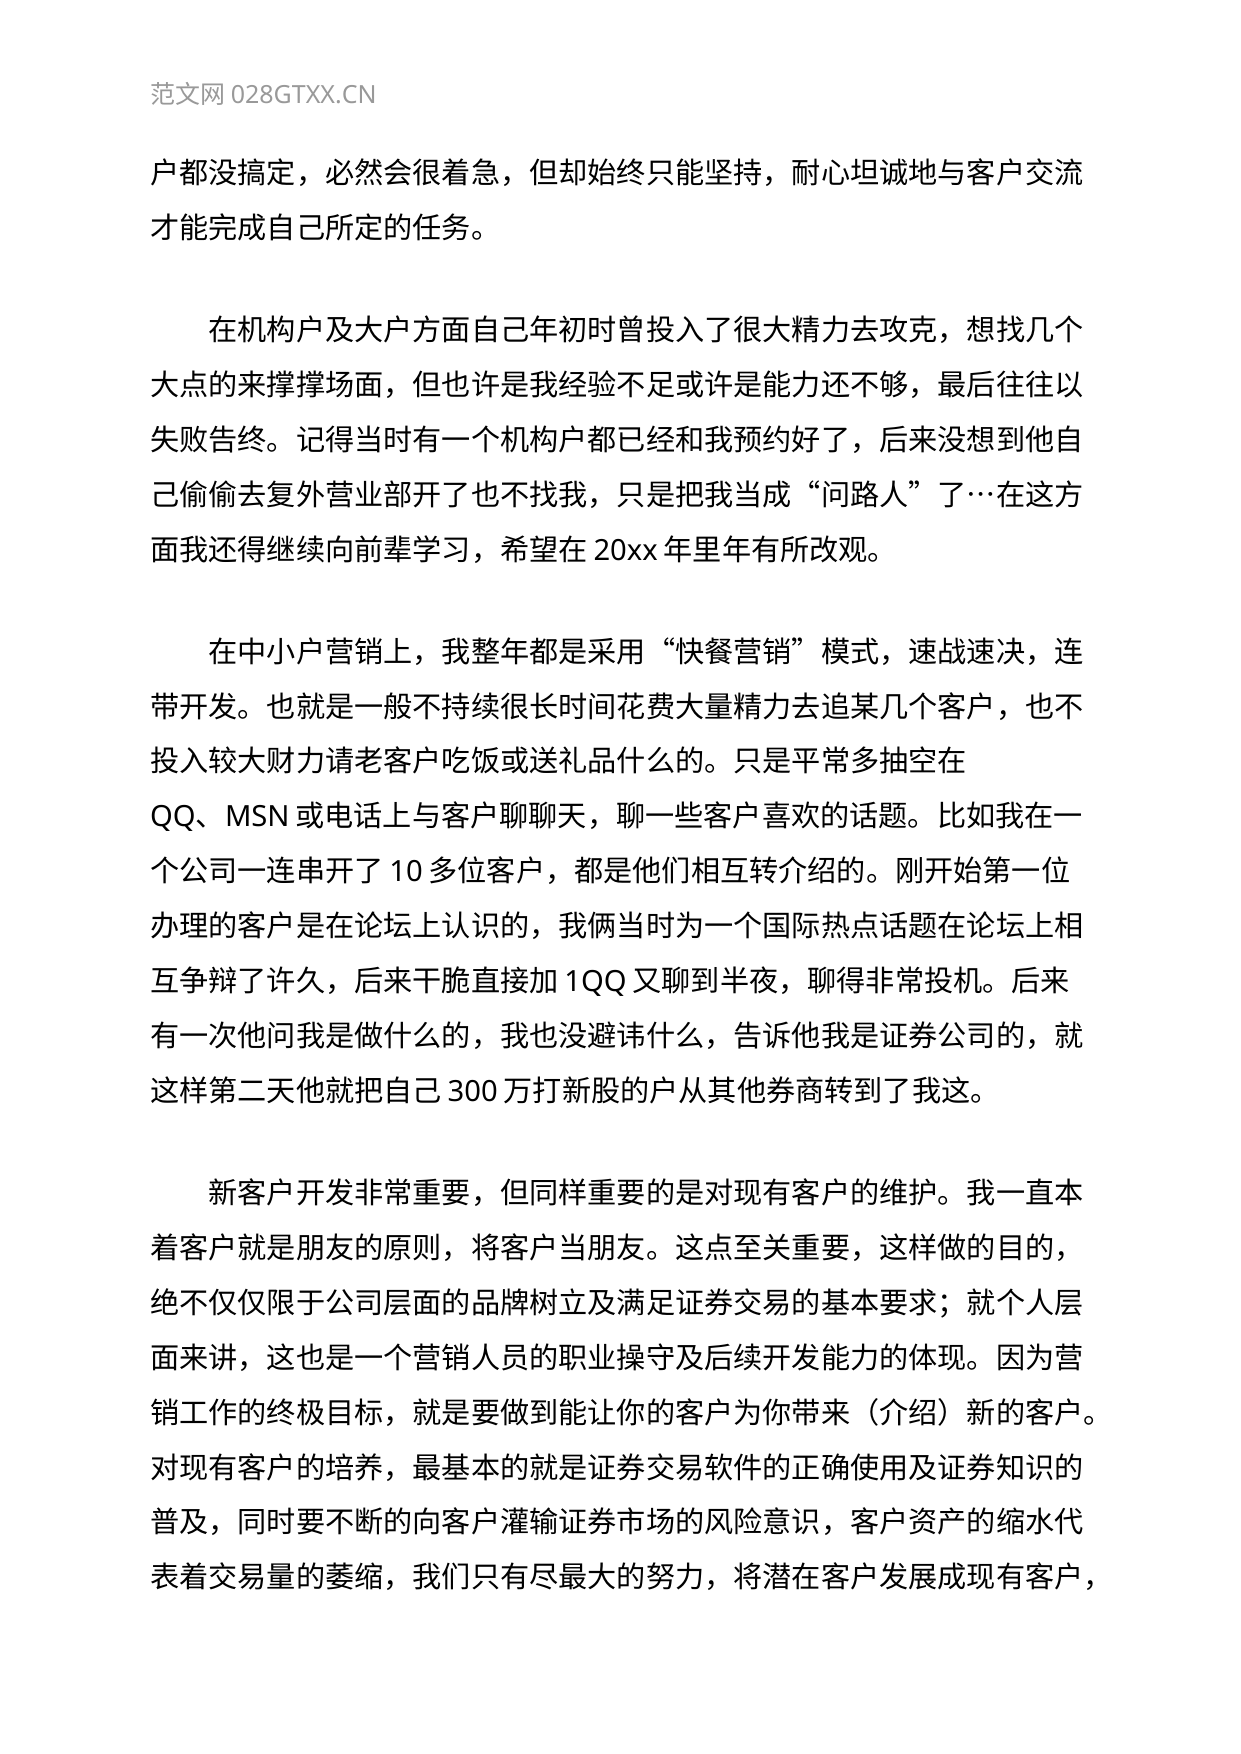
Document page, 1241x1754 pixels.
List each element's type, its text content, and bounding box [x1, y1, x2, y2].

text 在中小户营销上，我整年都是采用“快餐营销”模式，速战速决，连带开发。也就是一般不持续很长时间花费大量精力去追某几个客户，也不投入较大财力请老客户吃饭或送礼品什么的。只是平常多抽空在QQ、MSN或电话上与客户聊聊天，聊一些客户喜欢的话题。比如我在一个公司一连串开了10多位客户，都是他们相互转介绍的。刚开始第一位办理的客户是在论坛上认识的，我俩当时为一个国际热点话题在论坛上相互争辩了许久，后来干脆直接加1QQ又聊到半夜，聊得非常投机。后来有一次他问我是做什么的，我也没避讳什么，告诉他我是证券公司的，就这样第二天他就把自己300万打新股的户从其他券商转到了我这。 [150, 628, 1090, 1110]
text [150, 1170, 1090, 1596]
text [150, 150, 1090, 247]
text 在机构户及大户方面自己年初时曾投入了很大精力去攻克，想找几个大点的来撑撑场面，但也许是我经验不足或许是能力还不够，最后往往以失败告终。记得当时有一个机构户都已经和我预约好了，后来没想到他自己偷偷去复外营业部开了也不找我，只是把我当成“问路人”了…在这方面我还得继续向前辈学习，希望在20xx年里年有所改观。 [150, 307, 1090, 569]
